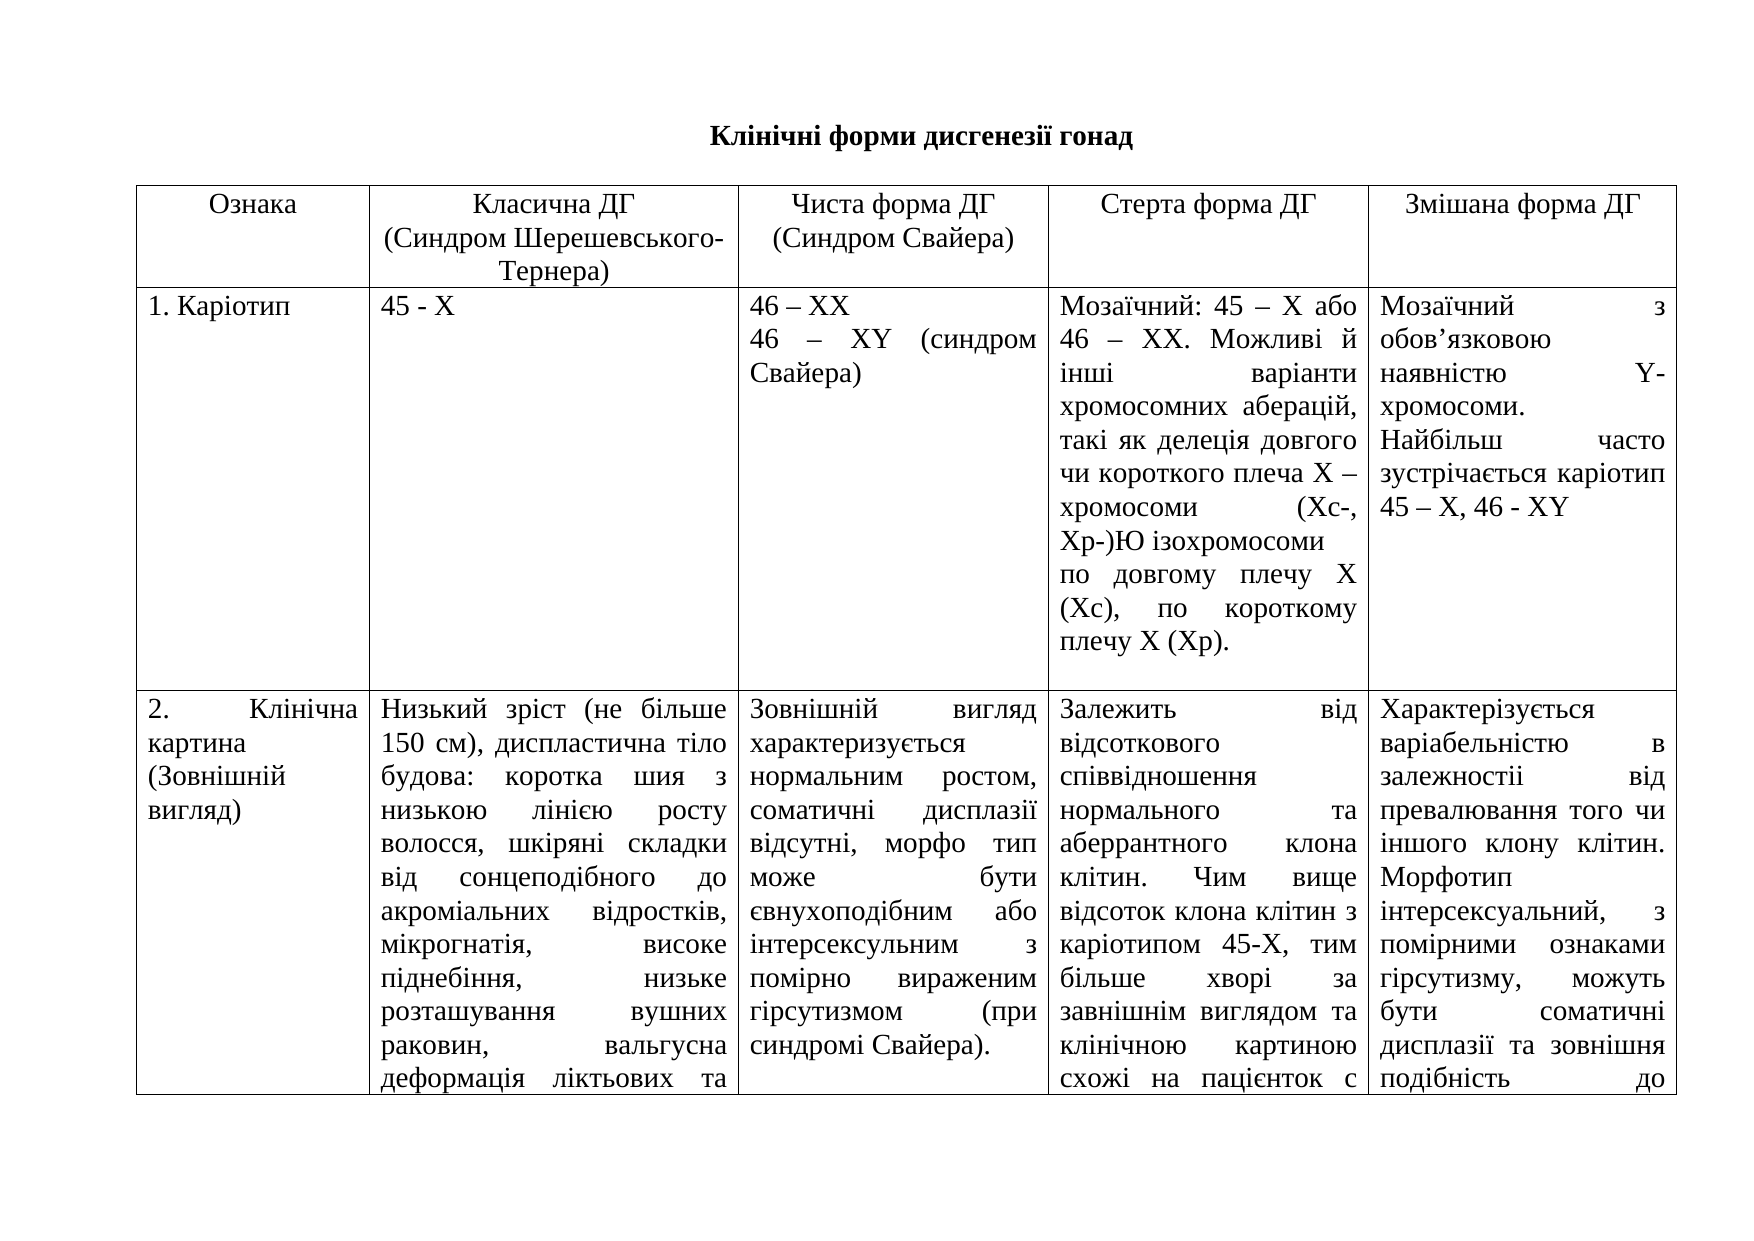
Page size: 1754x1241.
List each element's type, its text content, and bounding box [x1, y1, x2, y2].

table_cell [1049, 691, 1368, 1094]
table_header Стерта форма ДГ [1049, 186, 1368, 287]
table_header Класична ДГ (Синдром Шерешевського-Тернера) [370, 186, 738, 287]
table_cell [1369, 691, 1676, 1094]
text Клінічні форми дисгенезії гонад [148, 118, 1695, 152]
table_cell Мозаїчний: 45 – Х або 46 – ХХ. Можливі й інші варіанти хромосомних аберацій, такі як делеція довгого чи короткого плеча Х – хромосоми (Хс-, Хр-)Ю ізохромосоми по довгому плечу Х (Хс), по короткому плечу Х (Хр). [1049, 288, 1368, 690]
table_header Чиста форма ДГ (Синдром Свайера) [739, 186, 1048, 287]
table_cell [739, 691, 1048, 1094]
table_cell 45 - Х [370, 288, 738, 690]
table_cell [370, 691, 738, 1094]
table_cell 46 – ХХ 46 – ХY (синдром Свайера) [739, 288, 1048, 690]
table_cell Мозаїчний з обов’язковою наявністю Y-хромосоми. Найбільш часто зустрічається каріотип 45 – Х, 46 - XY [1369, 288, 1676, 690]
table_cell 1. Каріотип [137, 288, 369, 690]
table_header Ознака [137, 186, 369, 287]
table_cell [137, 691, 369, 1094]
table_header Змішана форма ДГ [1369, 186, 1676, 287]
